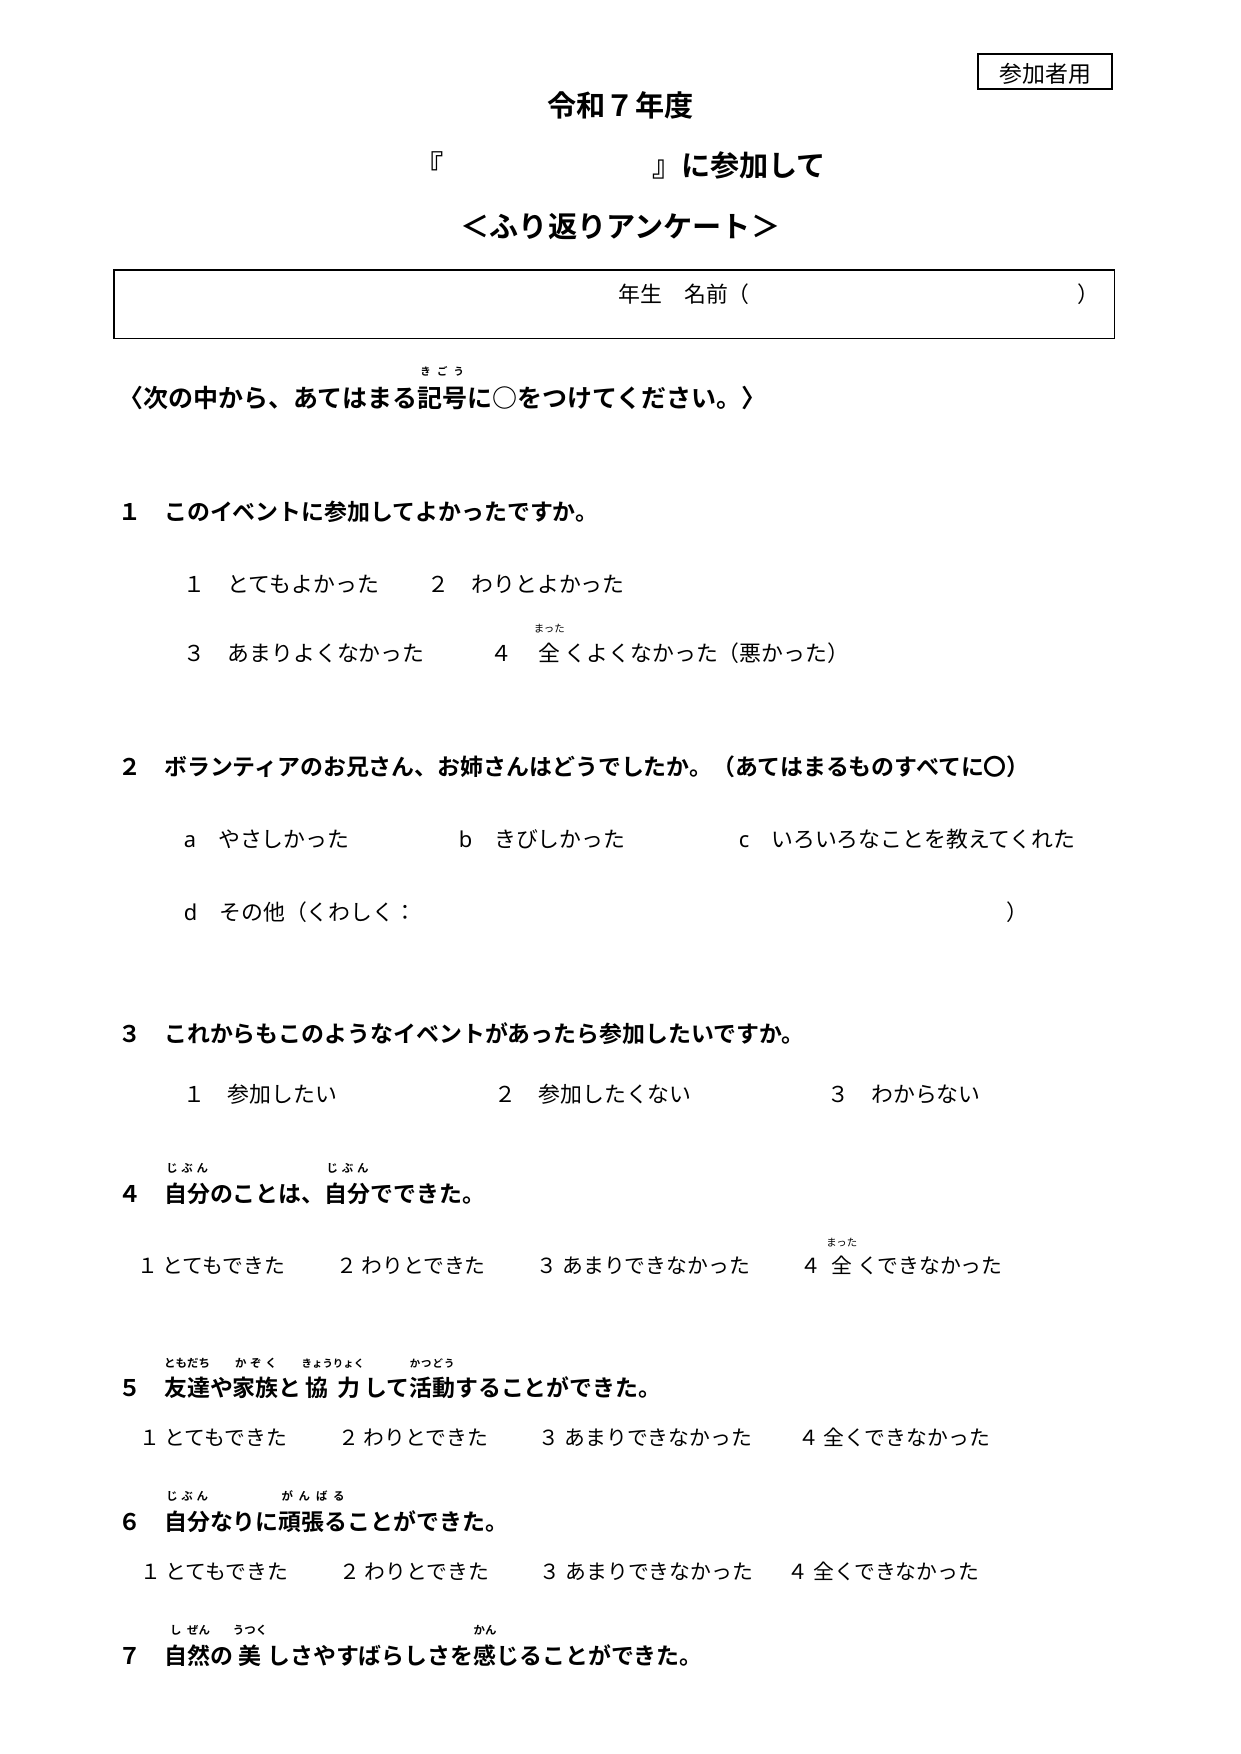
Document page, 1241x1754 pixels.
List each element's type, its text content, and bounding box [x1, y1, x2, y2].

text １ とてもよかった ２ わりとよかった [118, 553, 1122, 613]
text ６ なりにことができた。 [118, 1482, 1122, 1543]
text ５ やとしてすることができた。 [118, 1348, 1122, 1409]
text 『 』に参加して [118, 134, 1122, 194]
text １ とてもできた ２ わりとできた ３ あまりできなかった ４ 全くできなかった [118, 1555, 1122, 1585]
text ＜ふり返りアンケート＞ [118, 194, 1122, 255]
text １ とてもできた ２ わりとできた ３ あまりできなかった ４ 全くできなかった [118, 1421, 1122, 1452]
text ３ これからもこのようなイベントがあったら参加したいですか。 [118, 1002, 1122, 1063]
text １ このイベントに参加してよかったですか。 [118, 480, 1122, 540]
text a やさしかった b きびしかった c いろいろなことを教えてくれた [118, 808, 1122, 868]
text ７ のしさやすばらしさをじることができた。 [118, 1616, 1122, 1676]
text d その他（くわしく： ） [118, 881, 1122, 942]
text ３ あまりよくなかった ４ くよくなかった（悪かった） [118, 613, 1122, 674]
text 令和７年度 [118, 73, 1122, 134]
text 〈次の中から、あてはまるに○をつけてください。〉 [118, 358, 1122, 419]
text ２ ボランティアのお兄さん、お姉さんはどうでしたか。（あてはまるものすべてに〇） [118, 735, 1122, 795]
text １ とてもできた ２ わりとできた ３ あまりできなかった ４ くできなかった [118, 1227, 1122, 1288]
text ４ のことは、でできた。 [118, 1154, 1122, 1214]
text １ 参加したい ２ 参加したくない ３ わからない [118, 1063, 1034, 1123]
